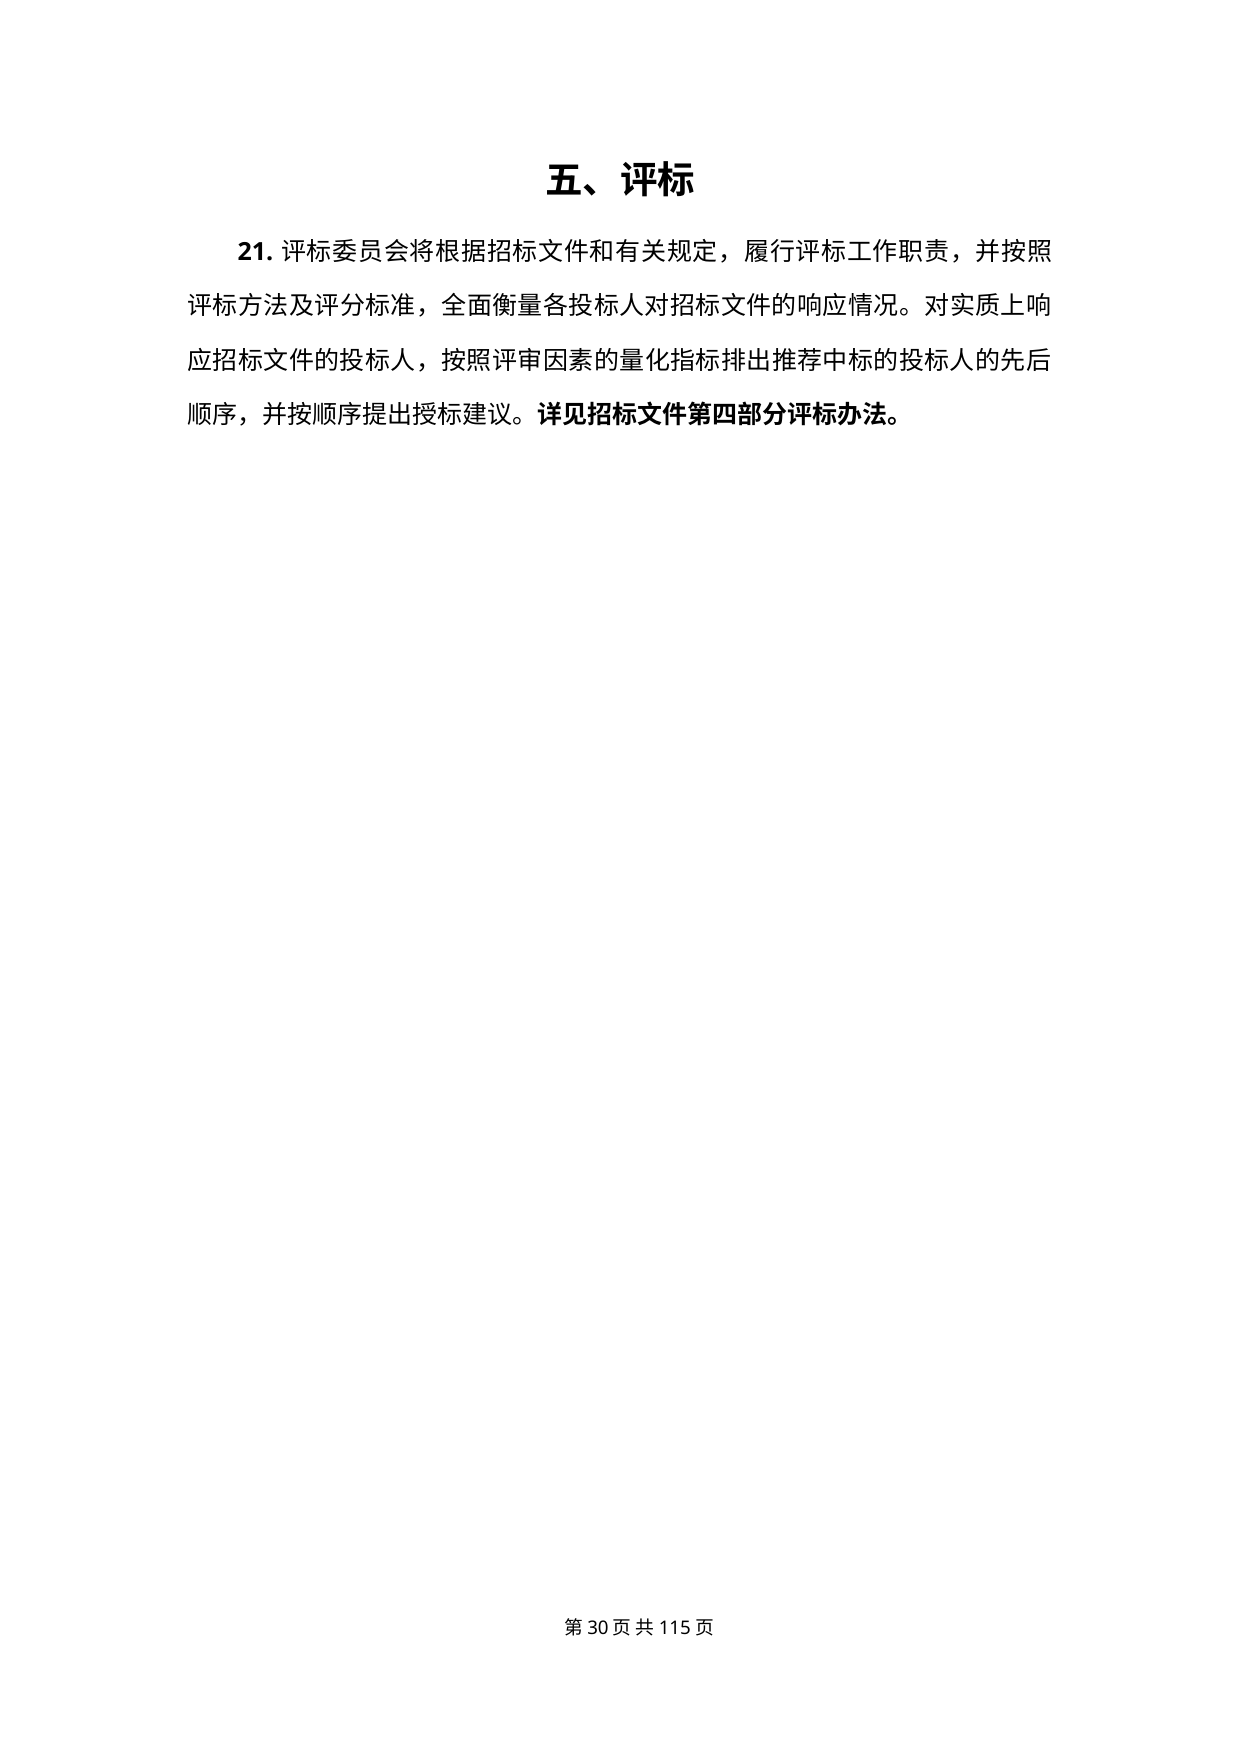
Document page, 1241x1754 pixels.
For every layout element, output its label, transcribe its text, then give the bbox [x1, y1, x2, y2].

subtitle 五、评标 [187, 150, 1053, 204]
text 21. 评标委员会将根据招标文件和有关规定，履行评标工作职责，并按照评标方法及评分标准，全面衡量各投标人对招标文件的响应情况。对实质上响应招标文件的投标人，按照评审因素的量化指标排出推荐中标的投标人的先后顺序，并按顺序提出授标建议。详见招标文件第四部分评标办法。 [187, 231, 1053, 431]
